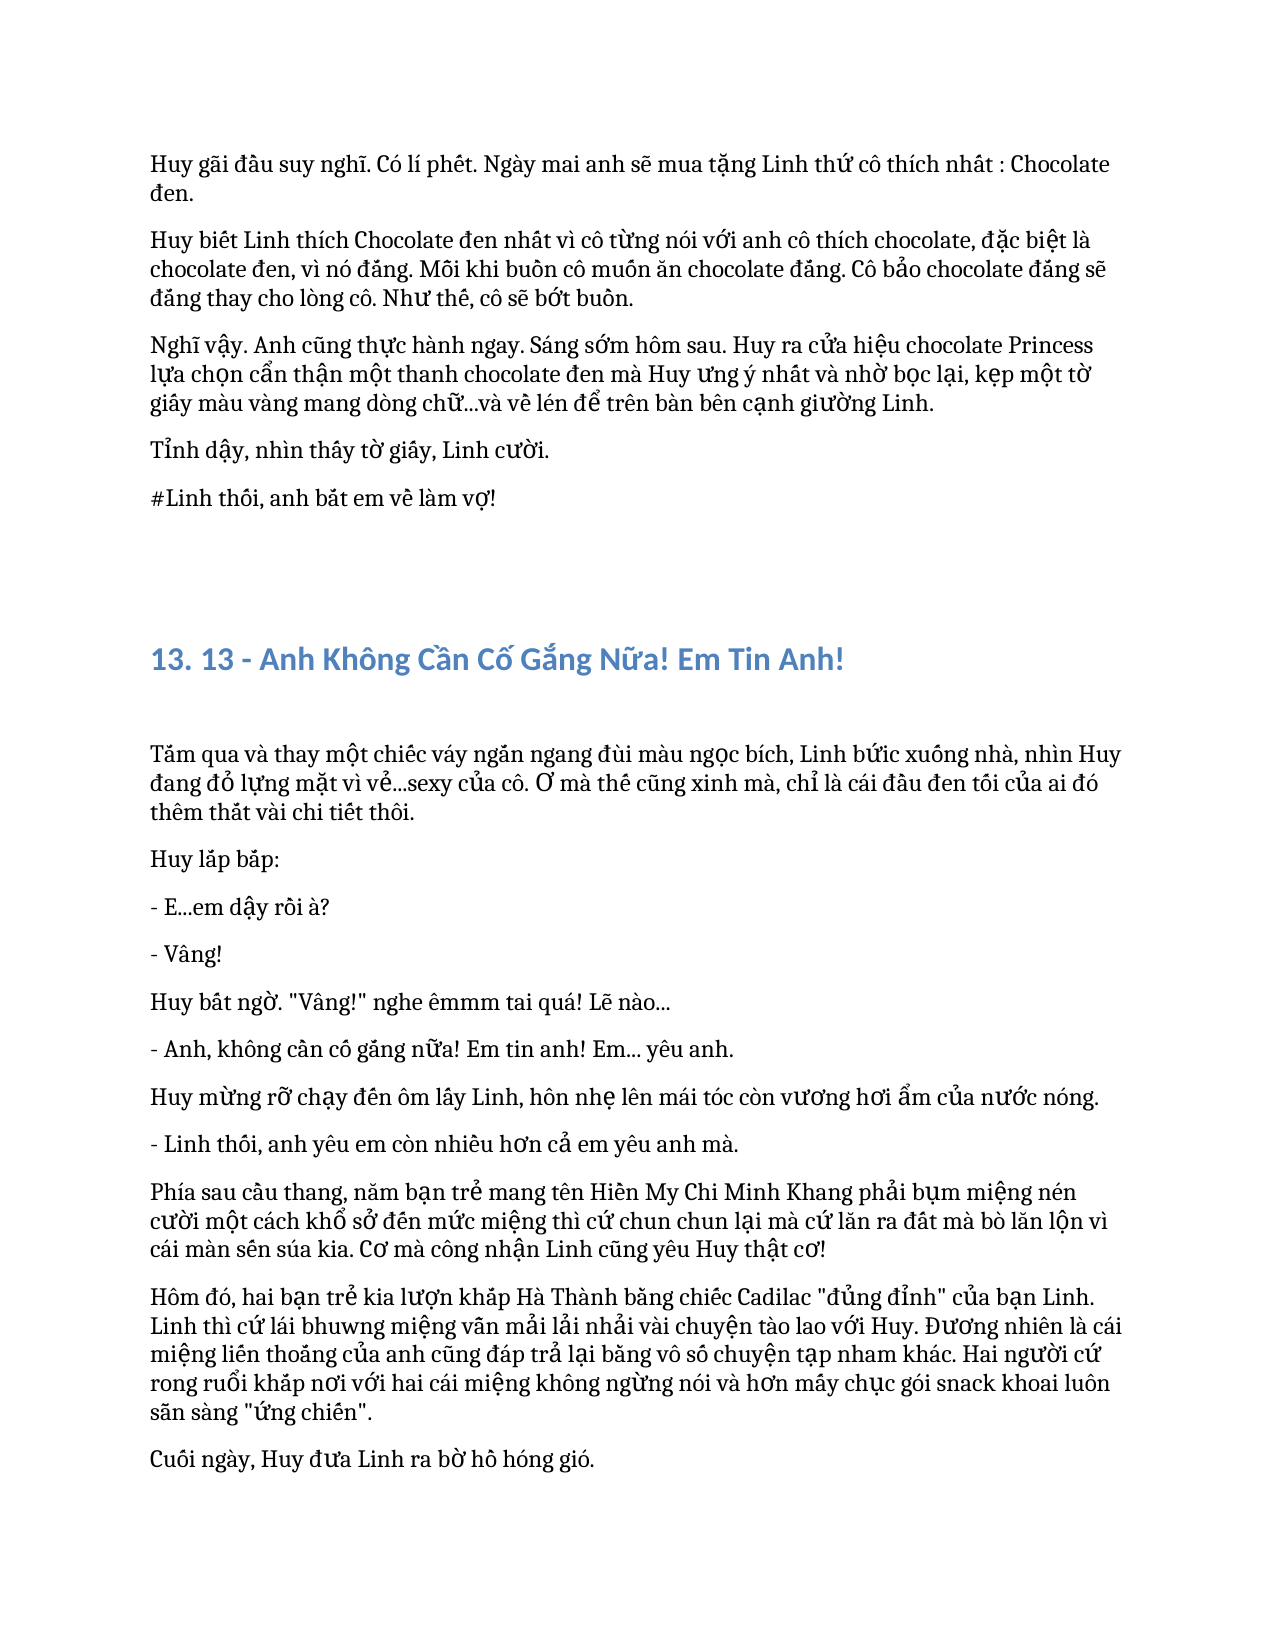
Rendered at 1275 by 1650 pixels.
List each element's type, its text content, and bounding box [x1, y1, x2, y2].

text - Linh thối, anh yêu em còn nhiều hơn cả em yêu anh mà. [150, 1130, 1125, 1159]
text - E...em dậy rồi à? [150, 893, 1125, 922]
text Huy mừng rỡ chạy đến ôm lấy Linh, hôn nhẹ lên mái tóc còn vương hơi ẩm của nước nóng. [150, 1083, 1125, 1112]
subtitle 13. 13 - Anh Không Cần Cố Gắng Nữa! Em Tin Anh! [150, 638, 1125, 679]
text - Vâng! [150, 940, 1125, 969]
text Huy gãi đầu suy nghĩ. Có lí phết. Ngày mai anh sẽ mua tặng Linh thứ cô thích nhất : Chocolate đen. [150, 150, 1125, 207]
text Huy biết Linh thích Chocolate đen nhất vì cô từng nói với anh cô thích chocolate, đặc biệt là chocolate đen, vì nó đắng. Mỗi khi buồn cô muốn ăn chocolate đắng. Cô bảo chocolate đắng sẽ đắng thay cho lòng cô. Như thế, cô sẽ bớt buồn. [150, 226, 1125, 312]
text Tắm qua và thay một chiếc váy ngắn ngang đùi màu ngọc bích, Linh bứic xuống nhà, nhìn Huy đang đỏ lựng mặt vì vẻ...sexy của cô. Ơ mà thế cũng xinh mà, chỉ là cái đầu đen tối của ai đó thêm thắt vài chi tiết thôi. [150, 683, 1125, 827]
text Huy lắp bắp: [150, 845, 1125, 874]
text #Linh thối, anh bắt em về làm vợ! [150, 484, 1125, 512]
text Phía sau cầu thang, năm bạn trẻ mang tên Hiền My Chi Minh Khang phải bụm miệng nén cười một cách khổ sở đến mức miệng thì cứ chun chun lại mà cứ lăn ra đất mà bò lăn lộn vì cái màn sến súa kia. Cơ mà công nhận Linh cũng yêu Huy thật cơ! [150, 1178, 1125, 1264]
text Hôm đó, hai bạn trẻ kia lượn khắp Hà Thành bằng chiếc Cadilac "đủng đỉnh" của bạn Linh. Linh thì cứ lái bhuwng miệng vẫn mải lải nhải vài chuyện tào lao với Huy. Đương nhiên là cái miệng liến thoắng của anh cũng đáp trả lại bằng vô số chuyện tạp nham khác. Hai người cứ rong ruổi khắp nơi với hai cái miệng không ngừng nói và hơn mấy chục gói snack khoai luôn sẵn sàng "ứng chiến". [150, 1283, 1125, 1427]
text - Anh, không cần cố gắng nữa! Em tin anh! Em... yêu anh. [150, 1035, 1125, 1064]
text Nghĩ vậy. Anh cũng thực hành ngay. Sáng sớm hôm sau. Huy ra cửa hiệu chocolate Princess lựa chọn cẩn thận một thanh chocolate đen mà Huy ưng ý nhất và nhờ bọc lại, kẹp một tờ giấy màu vàng mang dòng chữ...và về lén để trên bàn bên cạnh giường Linh. [150, 331, 1125, 417]
text Huy bất ngờ. "Vâng!" nghe êmmm tai quá! Lẽ nào... [150, 988, 1125, 1017]
text Cuối ngày, Huy đưa Linh ra bờ hồ hóng gió. [150, 1445, 1125, 1474]
text Tỉnh dậy, nhìn thấy tờ giấy, Linh cười. [150, 436, 1125, 465]
